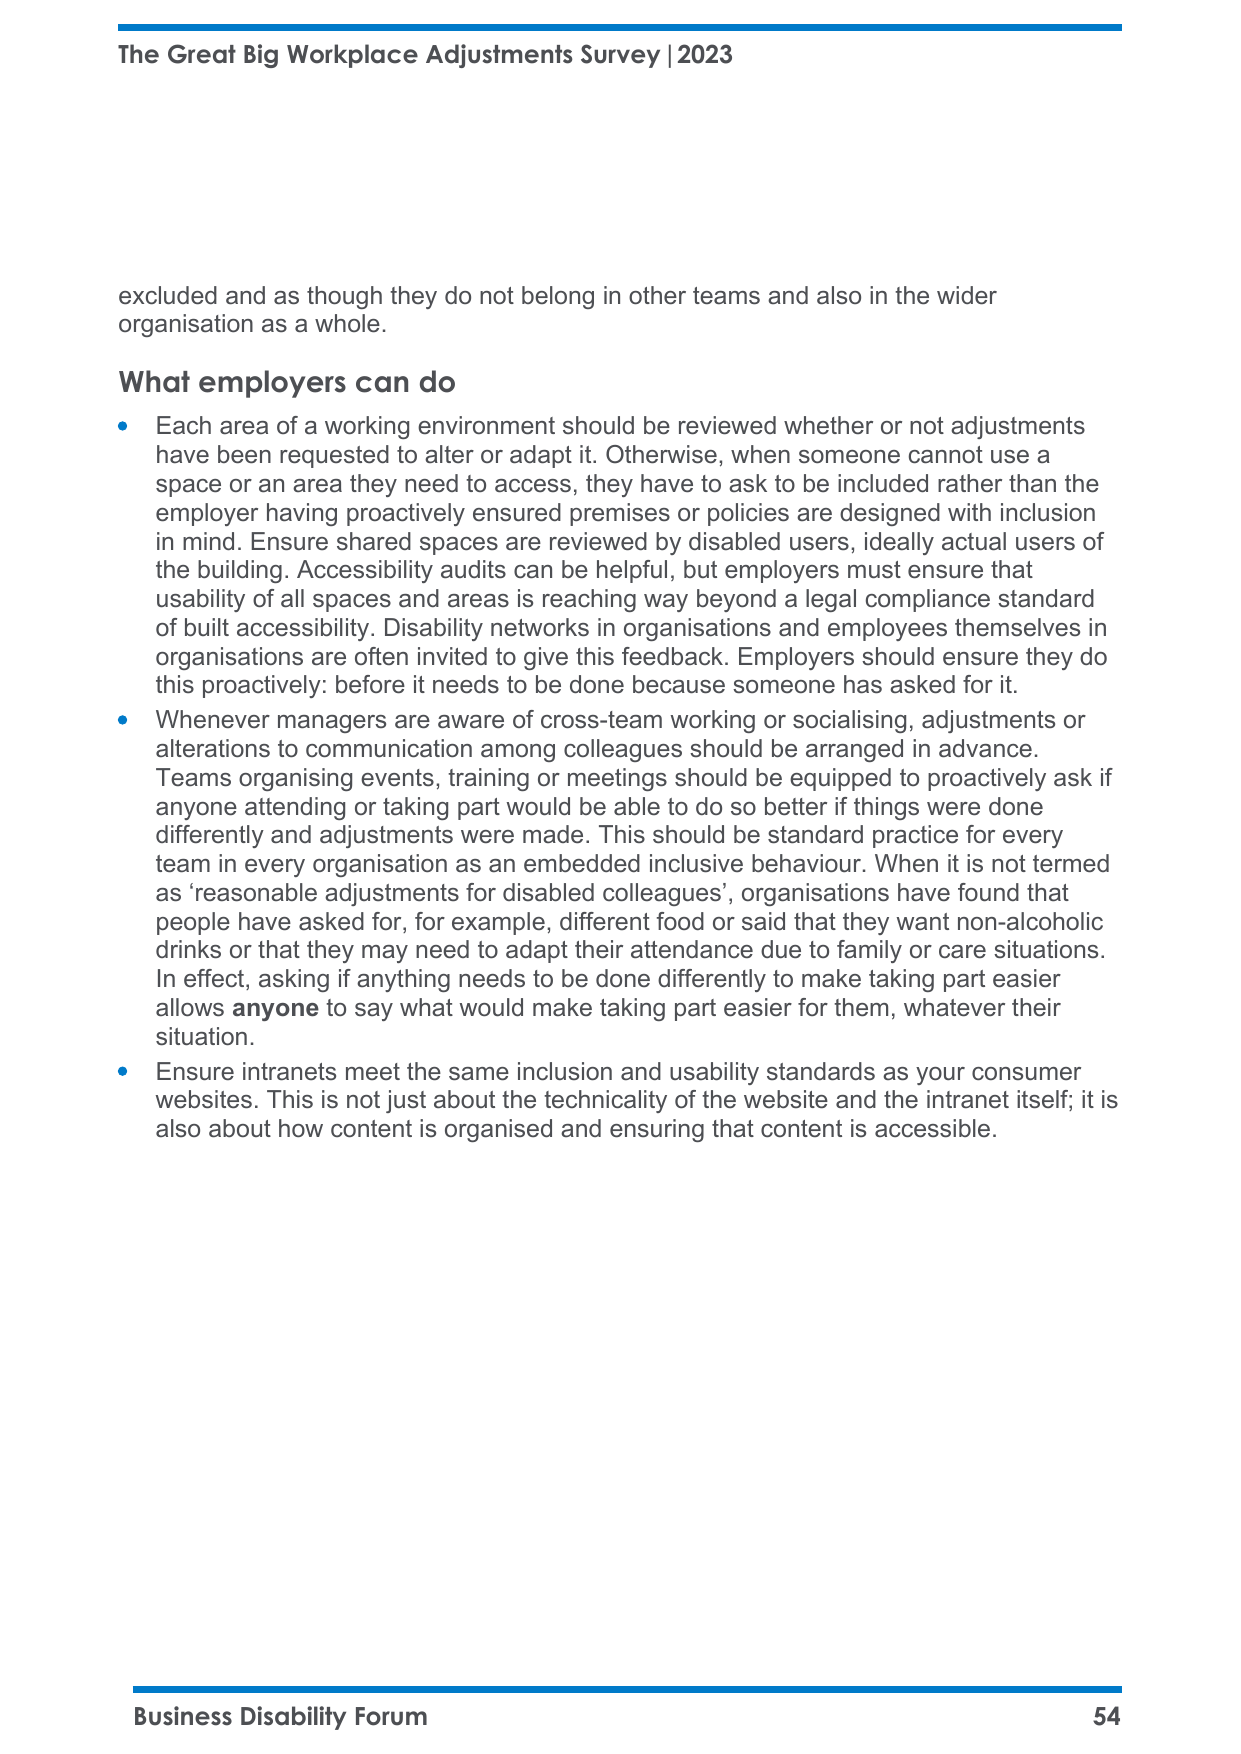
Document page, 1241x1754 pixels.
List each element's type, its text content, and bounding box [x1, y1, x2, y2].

text Whenever managers are aware of cross-team working or socialising, adjustments or alterations to communication among colleagues should be arranged in advance. Teams organising events, training or meetings should be equipped to proactively ask if anyone attending or taking part would be able to do so better if things were done differently and adjustments were made. This should be standard practice for every team in every organisation as an embedded inclusive behaviour. When it is not termed as ‘reasonable adjustments for disabled colleagues’, organisations have found that people have asked for, for example, different food or said that they want non-alcoholic drinks or that they may need to adapt their attendance due to family or care situations. In effect, asking if anything needs to be done differently to make taking part easier allows anyone to say what would make taking part easier for them, whatever their situation. [118, 705, 1122, 1050]
text Ensure intranets meet the same inclusion and usability standards as your consumer websites. This is not just about the technicality of the website and the intranet itself; it is also about how content is organised and ensuring that content is accessible. [118, 1057, 1122, 1143]
subtitle What employers can do [118, 363, 1122, 399]
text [118, 281, 1122, 338]
text Each area of a working environment should be reviewed whether or not adjustments have been requested to alter or adapt it. Otherwise, when someone cannot use a space or an area they need to access, they have to ask to be included rather than the employer having proactively ensured premises or policies are designed with inclusion in mind. Ensure shared spaces are reviewed by disabled users, ideally actual users of the building. Accessibility audits can be helpful, but employers must ensure that usability of all spaces and areas is reaching way beyond a legal compliance standard of built accessibility. Disability networks in organisations and employees themselves in organisations are often invited to give this feedback. Employers should ensure they do this proactively: before it needs to be done because someone has asked for it. [118, 411, 1122, 699]
